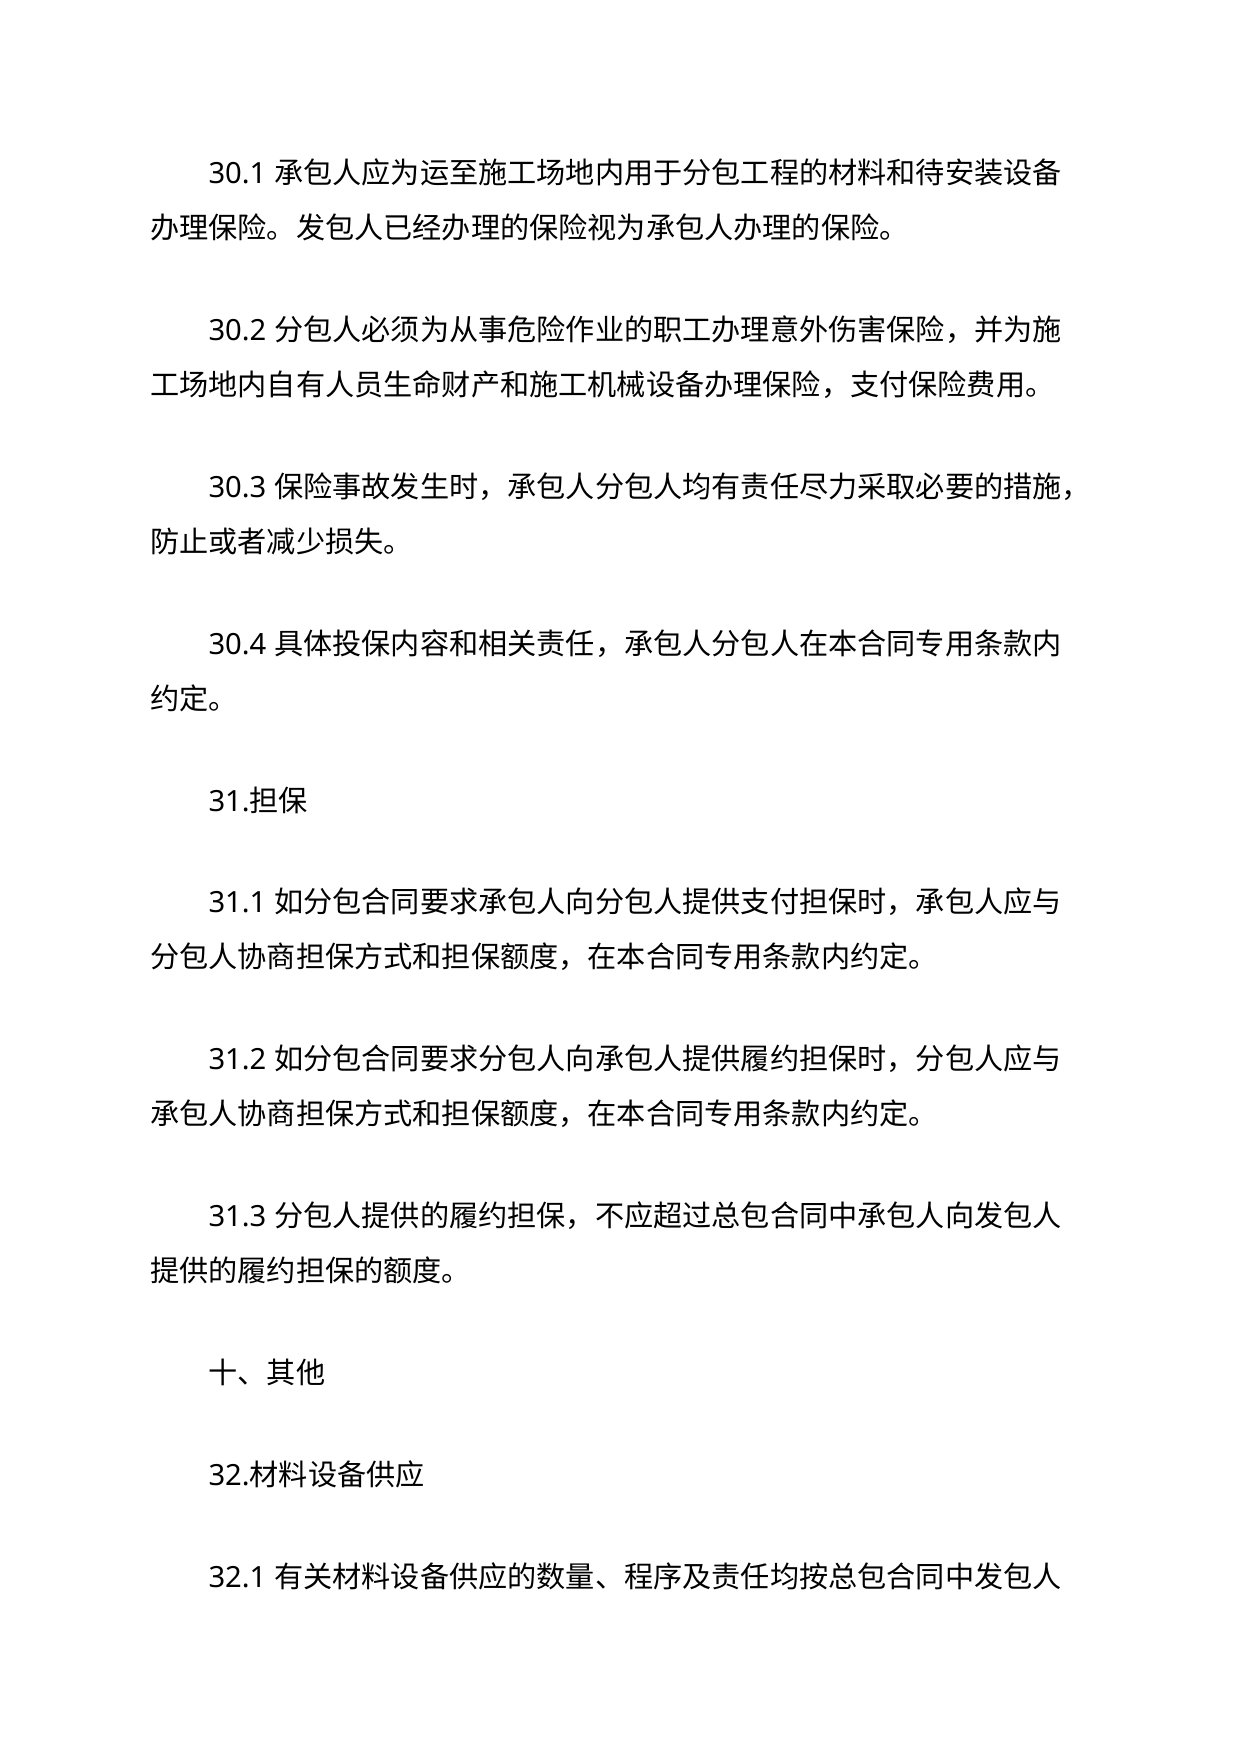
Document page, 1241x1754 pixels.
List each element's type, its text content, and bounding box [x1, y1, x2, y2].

text 31.2 如分包合同要求分包人向承包人提供履约担保时，分包人应与承包人协商担保方式和担保额度，在本合同专用条款内约定。 [150, 1036, 1090, 1133]
text 31.3 分包人提供的履约担保，不应超过总包合同中承包人向发包人提供的履约担保的额度。 [150, 1193, 1090, 1290]
text 31.担保 [150, 777, 1090, 819]
text 30.3 保险事故发生时，承包人分包人均有责任尽力采取必要的措施，防止或者减少损失。 [150, 463, 1090, 561]
text 十、其他 [150, 1349, 1090, 1392]
text 30.4 具体投保内容和相关责任，承包人分包人在本合同专用条款内约定。 [150, 620, 1090, 718]
text 30.1 承包人应为运至施工场地内用于分包工程的材料和待安装设备办理保险。发包人已经办理的保险视为承包人办理的保险。 [150, 150, 1090, 247]
text 32.材料设备供应 [150, 1451, 1090, 1493]
text 30.2 分包人必须为从事危险作业的职工办理意外伤害保险，并为施工场地内自有人员生命财产和施工机械设备办理保险，支付保险费用。 [150, 307, 1090, 404]
text 31.1 如分包合同要求承包人向分包人提供支付担保时，承包人应与分包人协商担保方式和担保额度，在本合同专用条款内约定。 [150, 879, 1090, 976]
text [150, 1553, 1090, 1596]
